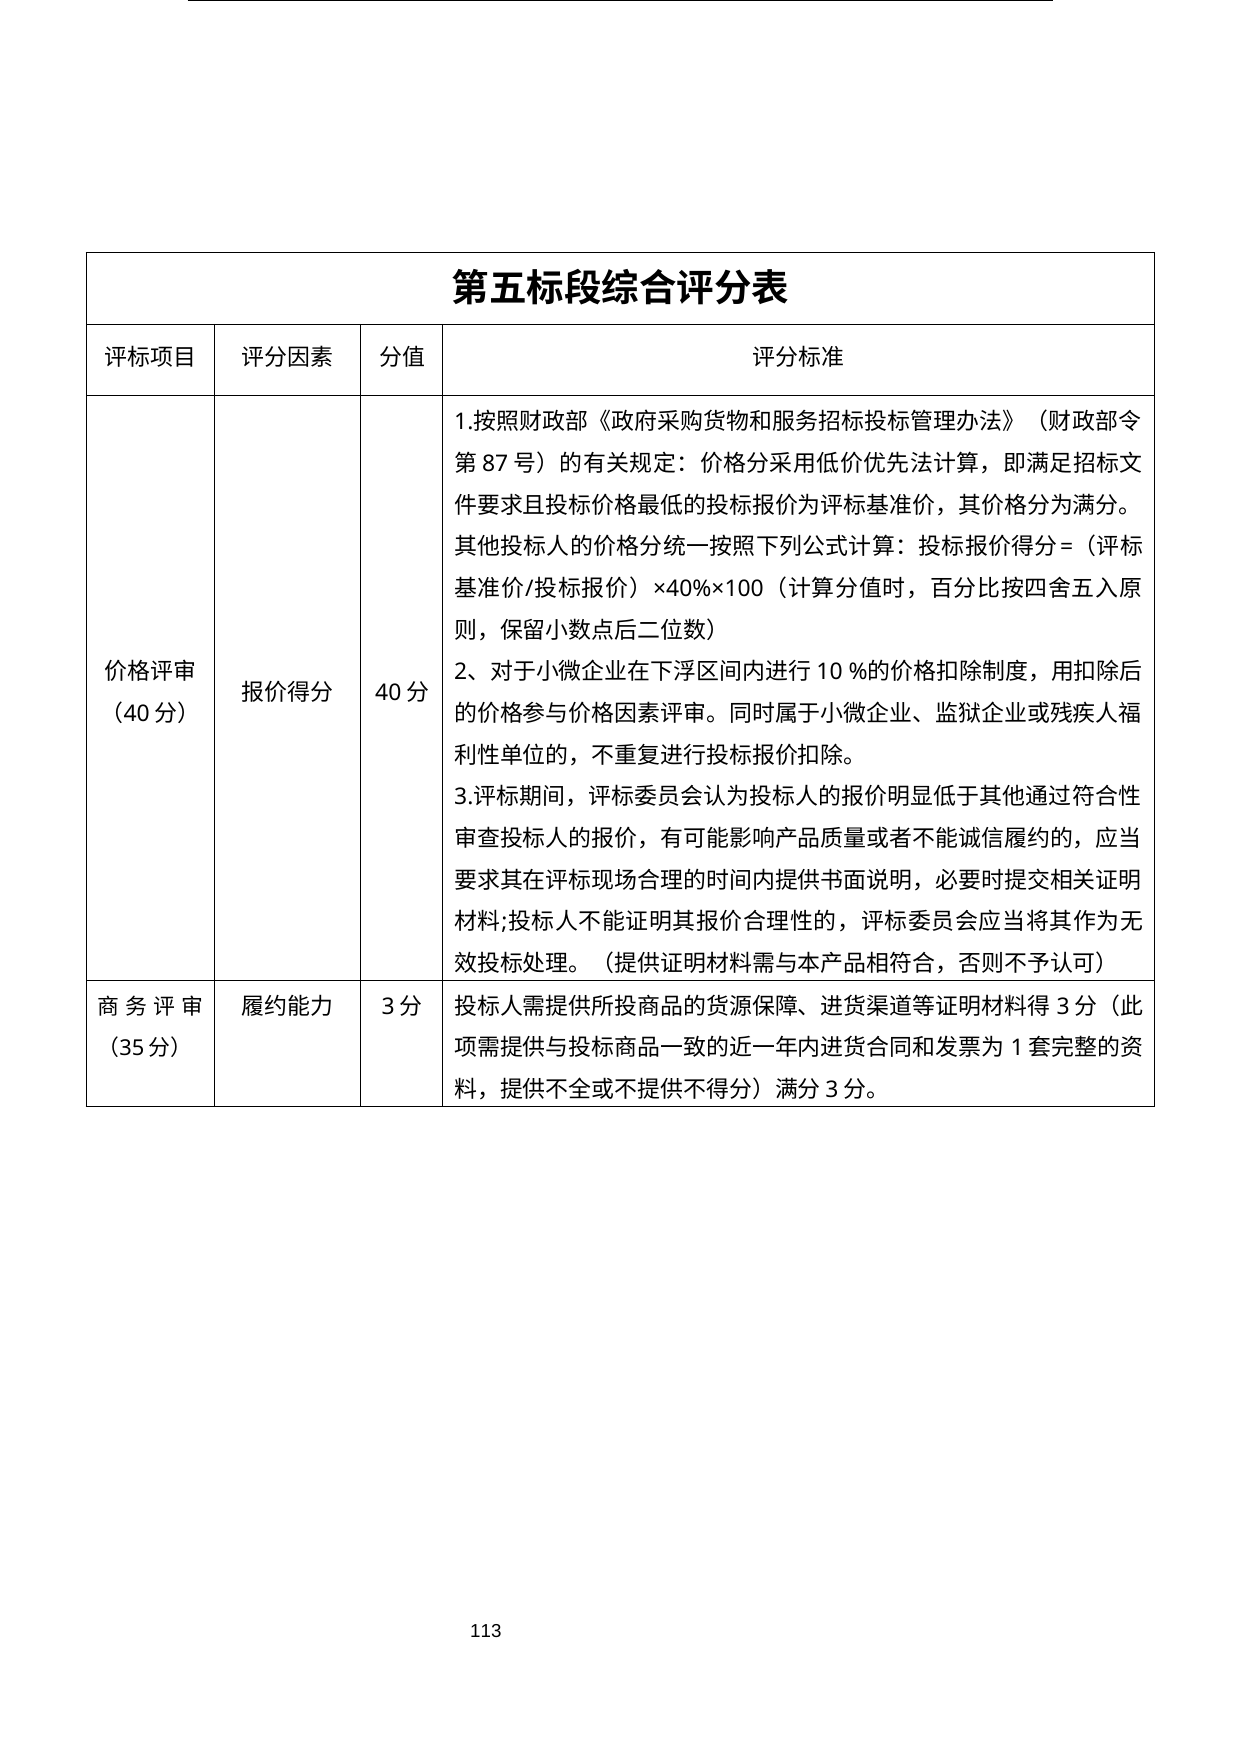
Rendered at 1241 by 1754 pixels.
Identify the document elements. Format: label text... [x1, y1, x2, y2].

table_cell 分值 [361, 325, 442, 395]
table_cell 评标项目 [87, 325, 214, 395]
table_cell 评分因素 [215, 325, 360, 395]
table_cell 报价得分 [215, 396, 360, 980]
table_cell 评分标准 [443, 325, 1154, 395]
table_cell 履约能力 [215, 981, 360, 1106]
table_cell 3分 [361, 981, 442, 1106]
table_cell 投标人需提供所投商品的货源保障、进货渠道等证明材料得3分（此项需提供与投标商品一致的近一年内进货合同和发票为1套完整的资料，提供不全或不提供不得分）满分3分。 [443, 981, 1154, 1106]
table_cell 商务评审（35分） [87, 981, 214, 1106]
table_cell 1.按照财政部《政府采购货物和服务招标投标管理办法》（财政部令第87号）的有关规定：价格分采用低价优先法计算，即满足招标文件要求且投标价格最低的投标报价为评标基准价，其价格分为满分。其他投标人的价格分统一按照下列公式计算：投标报价得分=（评标基准价/投标报价）×40%×100（计算分值时，百分比按四舍五入原则，保留小数点后二位数） 2、对于小微企业在下浮区间内进行10 %的价格扣除制度，用扣除后的价格参与价格因素评审。同时属于小微企业、监狱企业或残疾人福利性单位的，不重复进行投标报价扣除。 3.评标期间，评标委员会认为投标人的报价明显低于其他通过符合性审查投标人的报价，有可能影响产品质量或者不能诚信履约的，应当要求其在评标现场合理的时间内提供书面说明，必要时提交相关证明材料;投标人不能证明其报价合理性的，评标委员会应当将其作为无效投标处理。（提供证明材料需与本产品相符合，否则不予认可） [443, 396, 1154, 980]
table_cell 价格评审（40分） [87, 396, 214, 980]
table_header 第五标段综合评分表 [87, 253, 1154, 324]
table_cell 40分 [361, 396, 442, 980]
